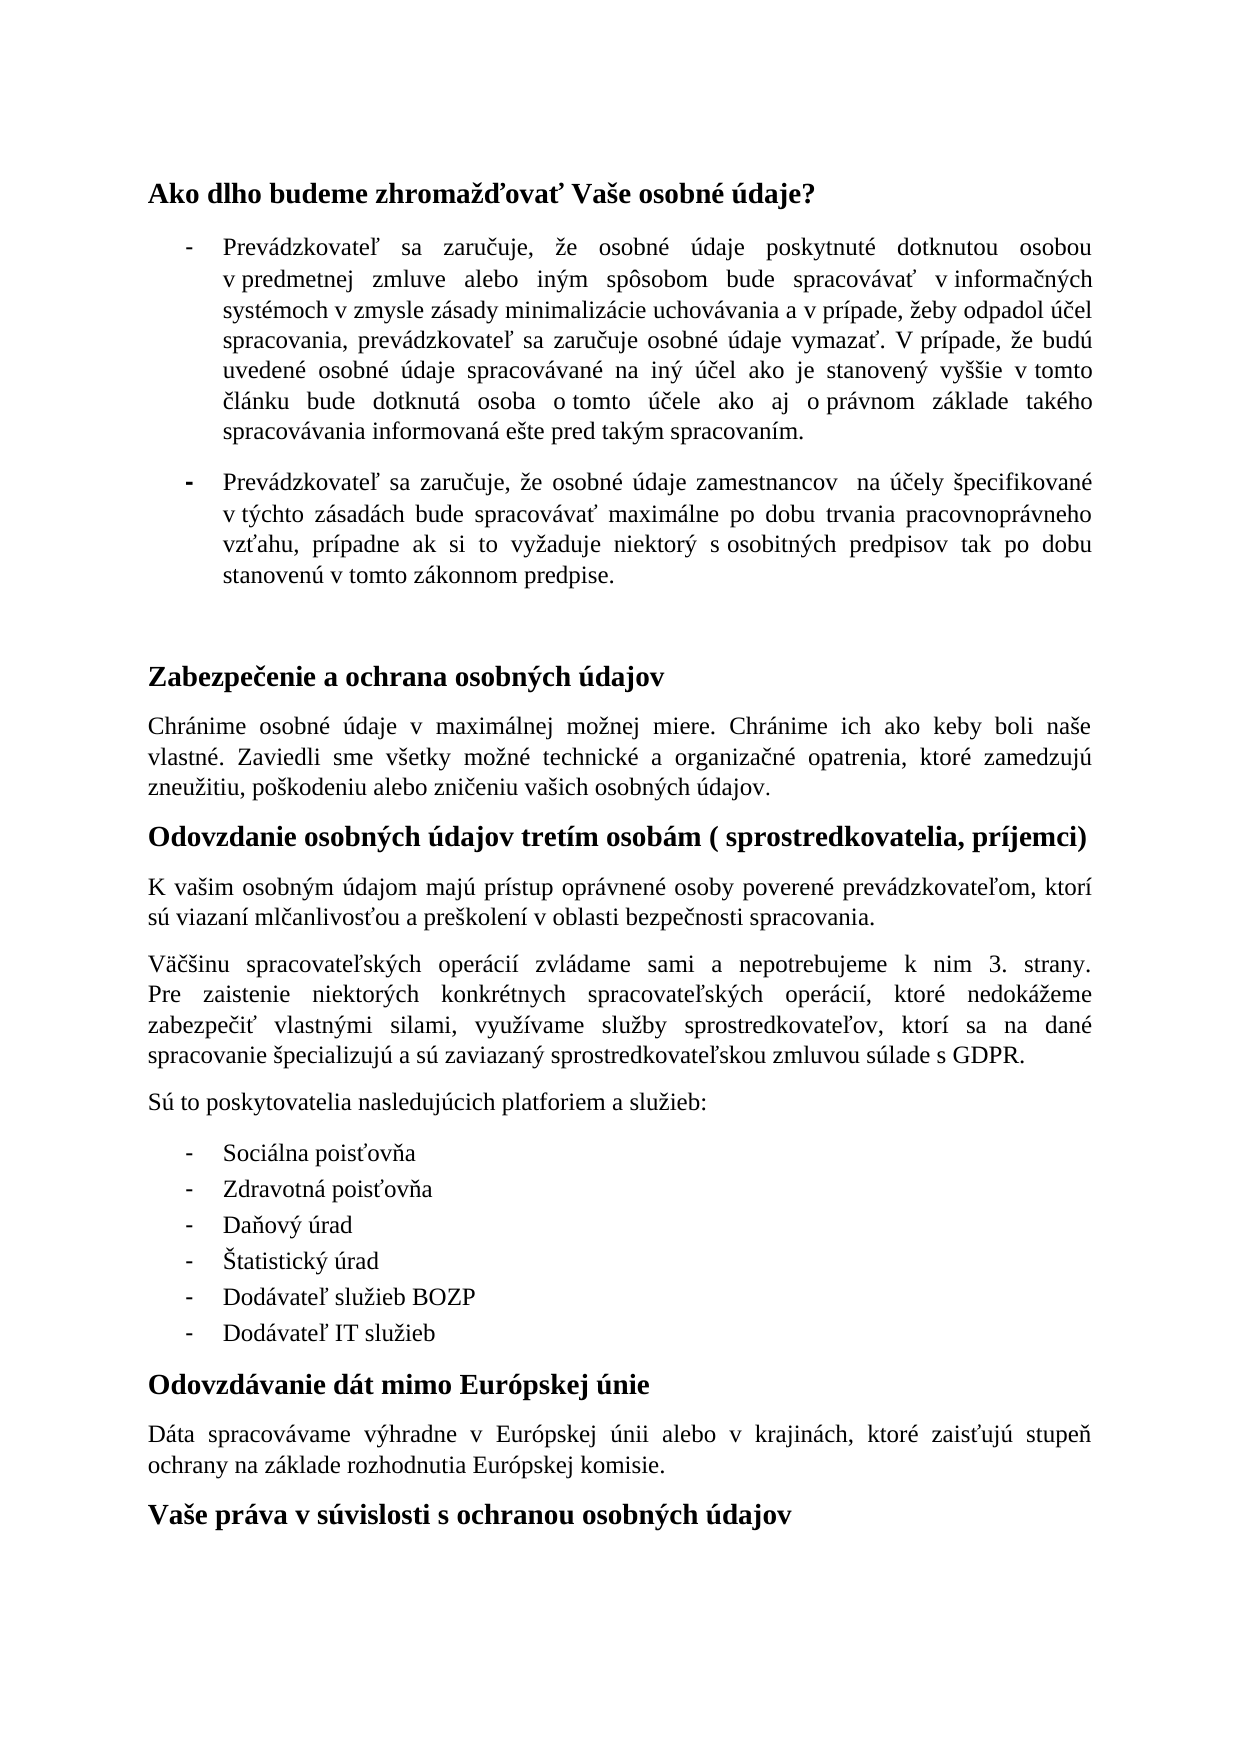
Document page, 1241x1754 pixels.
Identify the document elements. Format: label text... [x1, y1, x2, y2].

text Ako dlho budeme zhromažďovať Vaše osobné údaje? [148, 176, 1093, 210]
text Sú to poskytovatelia nasledujúcich platforiem a služieb: [148, 1087, 1093, 1116]
list Zdravotná poisťovňa [185, 1171, 1093, 1204]
list Štatistický úrad [185, 1243, 1093, 1277]
list Dodávateľ služieb BOZP [185, 1279, 1093, 1313]
list Prevádzkovateľ sa zaručuje, že osobné údaje zamestnancov na účely špecifikované v týchto zásadách bude spracovávať maximálne po dobu trvania pracovnoprávneho vzťahu, prípadne ak si to vyžaduje niektorý s osobitných predpisov tak po dobu stanovenú v tomto zákonnom predpise. [185, 463, 1093, 589]
list Daňový úrad [185, 1207, 1093, 1241]
text Dáta spracovávame výhradne v Európskej únii alebo v krajinách, ktoré zaisťujú stupeň ochrany na základe rozhodnutia Európskej komisie. [148, 1419, 1093, 1479]
list Prevádzkovateľ sa zaručuje, že osobné údaje poskytnuté dotknutou osobou v predmetnej zmluve alebo iným spôsobom bude spracovávať v informačných systémoch v zmysle zásady minimalizácie uchovávania a v prípade, žeby odpadol účel spracovania, prevádzkovateľ sa zaručuje osobné údaje vymazať. V prípade, že budú uvedené osobné údaje spracovávané na iný účel ako je stanovený vyššie v tomto článku bude dotknutá osoba o tomto účele ako aj o právnom základe takého spracovávania informovaná ešte pred takým spracovaním. [185, 228, 1093, 445]
text Odovzdanie osobných údajov tretím osobám ( sprostredkovatelia, príjemci) [148, 819, 1093, 853]
text K vašim osobným údajom majú prístup oprávnené osoby poverené prevádzkovateľom, ktorí sú viazaní mlčanlivosťou a preškolení v oblasti bezpečnosti spracovania. [148, 872, 1093, 931]
text Chránime osobné údaje v maximálnej možnej miere. Chránime ich ako keby boli naše vlastné. Zaviedli sme všetky možné technické a organizačné opatrenia, ktoré zamedzujú zneužitiu, poškodeniu alebo zničeniu vašich osobných údajov. [148, 711, 1093, 801]
text Vaše práva v súvislosti s ochranou osobných údajov [148, 1497, 1093, 1531]
list Dodávateľ IT služieb [185, 1315, 1093, 1349]
list Sociálna poisťovňa [185, 1134, 1093, 1168]
text Odovzdávanie dát mimo Európskej únie [148, 1367, 1093, 1401]
text Väčšinu spracovateľských operácií zvládame sami a nepotrebujeme k nim 3. strany. Pre zaistenie niektorých konkrétnych spracovateľských operácií, ktoré nedokážeme zabezpečiť vlastnými silami, využívame služby sprostredkovateľov, ktorí sa na dané spracovanie špecializujú a sú zaviazaný sprostredkovateľskou zmluvou súlade s GDPR. [148, 949, 1093, 1069]
text Zabezpečenie a ochrana osobných údajov [148, 659, 1093, 693]
